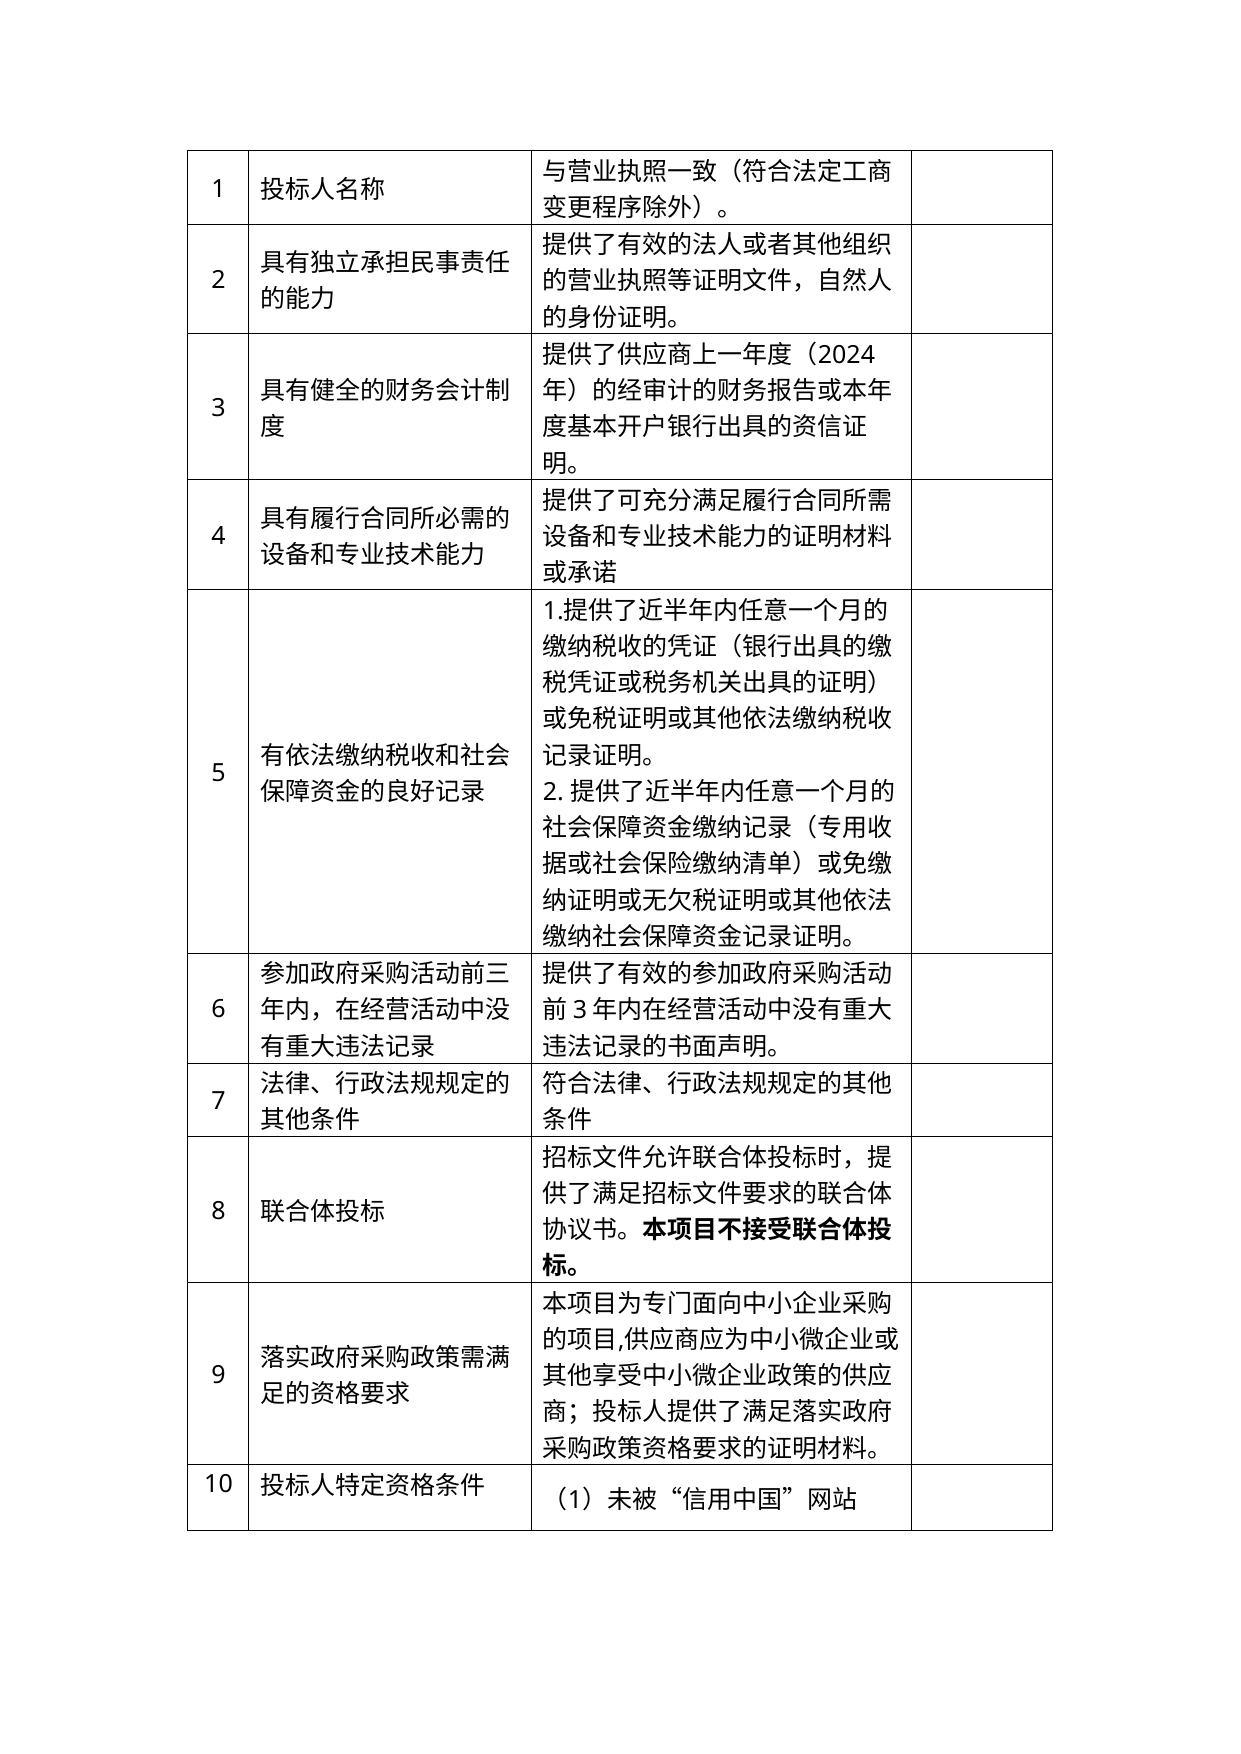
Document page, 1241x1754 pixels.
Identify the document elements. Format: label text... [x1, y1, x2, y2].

table_cell 1 [188, 151, 248, 223]
table_cell 投标人特定资格条件 [249, 1465, 531, 1530]
table_cell 具有独立承担民事责任的能力 [249, 225, 531, 333]
table_cell 具有履行合同所必需的设备和专业技术能力 [249, 480, 531, 589]
table_cell 本项目为专门面向中小企业采购的项目,供应商应为中小微企业或其他享受中小微企业政策的供应商；投标人提供了满足落实政府采购政策资格要求的证明材料。 [532, 1283, 911, 1464]
table_cell 法律、行政法规规定的其他条件 [249, 1064, 531, 1136]
table_cell 4 [188, 480, 248, 589]
table_cell 落实政府采购政策需满足的资格要求 [249, 1283, 531, 1464]
table_cell 提供了可充分满足履行合同所需设备和专业技术能力的证明材料或承诺 [532, 480, 911, 589]
table_cell [912, 1137, 1052, 1282]
table_cell 7 [188, 1064, 248, 1136]
table_cell 1.提供了近半年内任意一个月的缴纳税收的凭证（银行出具的缴税凭证或税务机关出具的证明）或免税证明或其他依法缴纳税收记录证明。 2. 提供了近半年内任意一个月的社会保障资金缴纳记录（专用收据或社会保险缴纳清单）或免缴纳证明或无欠税证明或其他依法缴纳社会保障资金记录证明。 [532, 590, 911, 953]
table_cell 3 [188, 334, 248, 479]
table_cell 有依法缴纳税收和社会保障资金的良好记录 [249, 590, 531, 953]
table_cell 5 [188, 590, 248, 953]
table_cell 2 [188, 225, 248, 333]
table_cell [912, 1465, 1052, 1530]
table_cell 6 [188, 954, 248, 1062]
table_cell 9 [188, 1283, 248, 1464]
table_cell [912, 225, 1052, 333]
table_cell [912, 590, 1052, 953]
table_cell [912, 954, 1052, 1062]
table_cell [912, 1283, 1052, 1464]
table_cell 8 [188, 1137, 248, 1282]
table_cell [912, 1064, 1052, 1136]
table_cell 联合体投标 [249, 1137, 531, 1282]
table_cell [912, 334, 1052, 479]
table_cell 提供了有效的参加政府采购活动前3年内在经营活动中没有重大违法记录的书面声明。 [532, 954, 911, 1062]
table_cell 提供了供应商上一年度（2024年）的经审计的财务报告或本年度基本开户银行出具的资信证明。 [532, 334, 911, 479]
table_cell 与营业执照一致（符合法定工商变更程序除外）。 [532, 151, 911, 223]
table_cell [532, 1465, 911, 1530]
table_cell 参加政府采购活动前三年内，在经营活动中没有重大违法记录 [249, 954, 531, 1062]
table_cell [912, 151, 1052, 223]
table_cell 具有健全的财务会计制度 [249, 334, 531, 479]
table_cell [912, 480, 1052, 589]
table_cell 10 [188, 1465, 248, 1530]
table_cell 符合法律、行政法规规定的其他条件 [532, 1064, 911, 1136]
table_cell 提供了有效的法人或者其他组织的营业执照等证明文件，自然人的身份证明。 [532, 225, 911, 333]
table_cell 招标文件允许联合体投标时，提供了满足招标文件要求的联合体协议书。本项目不接受联合体投标。 [532, 1137, 911, 1282]
table_cell 投标人名称 [249, 151, 531, 223]
